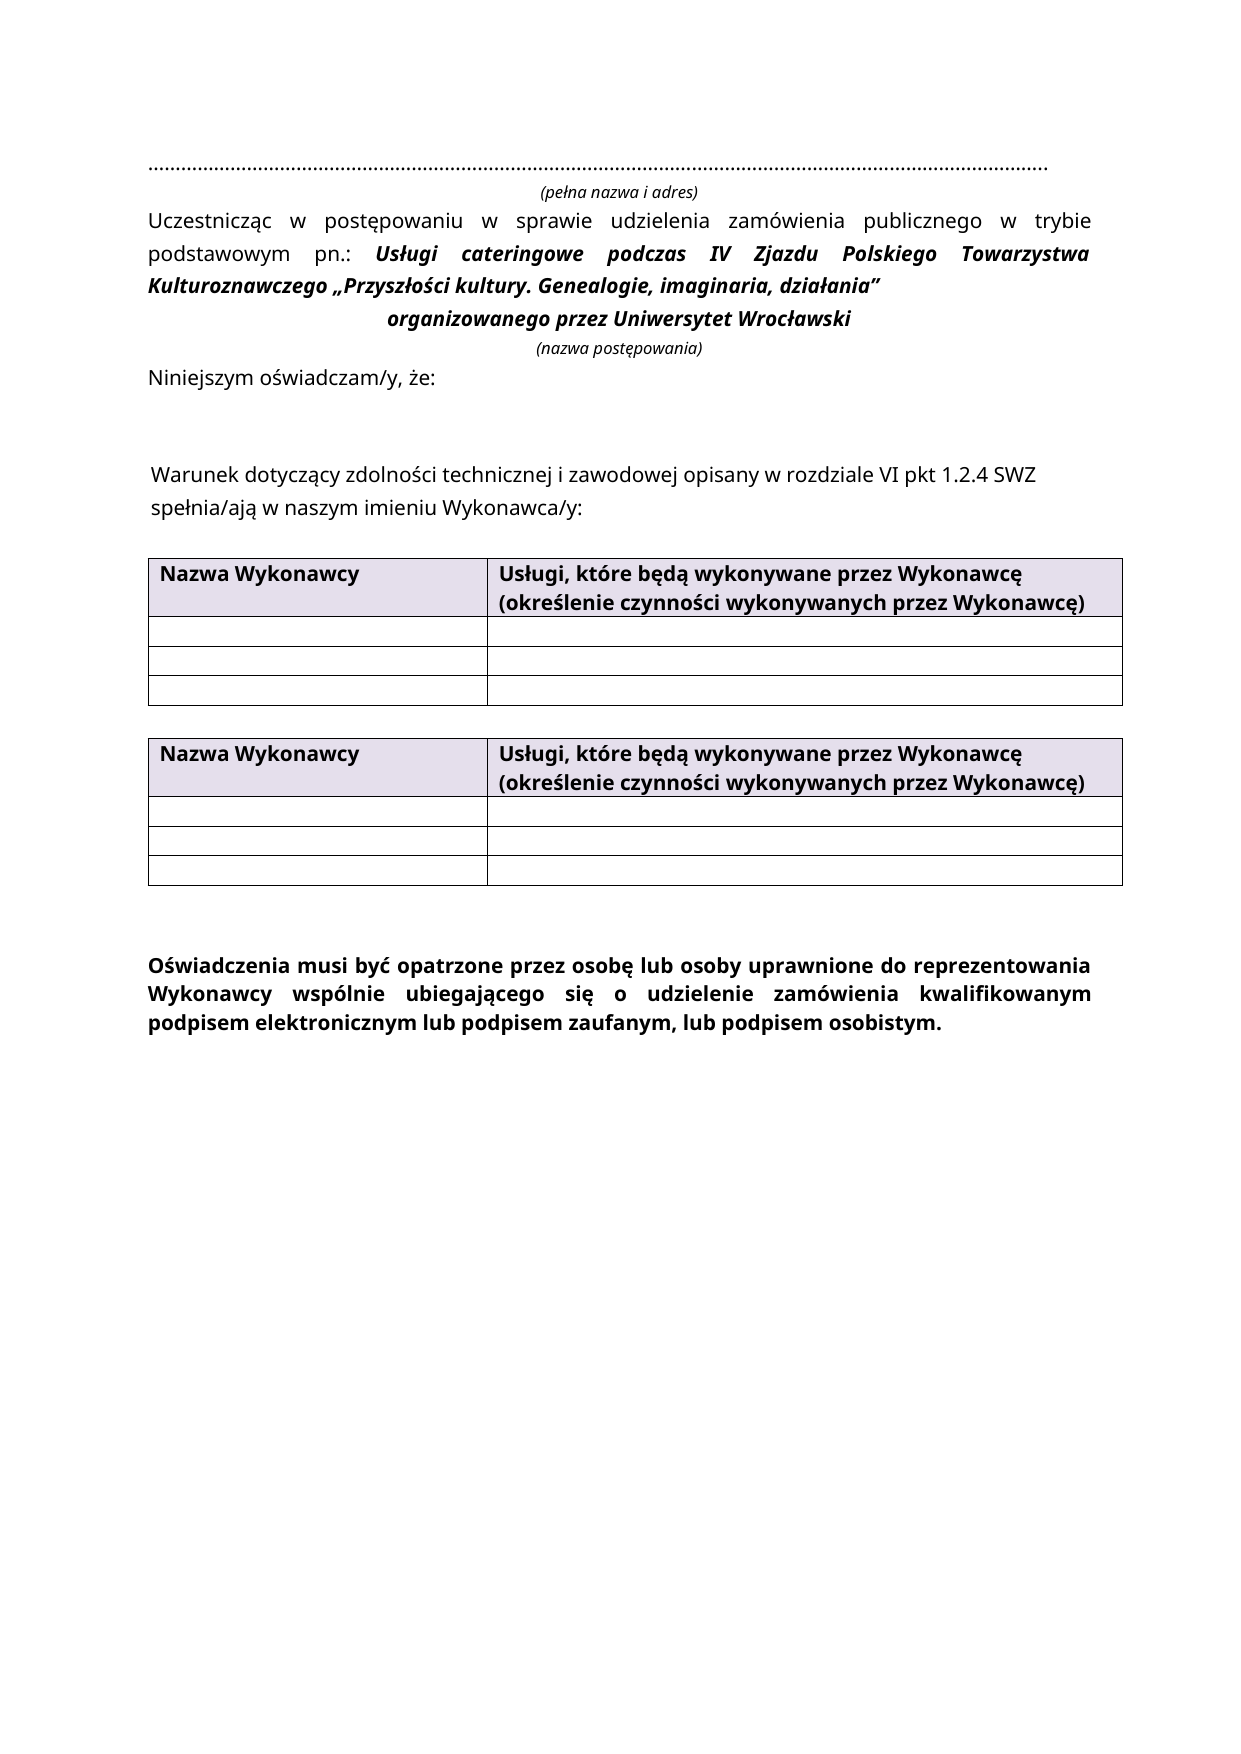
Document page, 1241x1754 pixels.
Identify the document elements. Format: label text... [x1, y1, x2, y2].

text Oświadczenia musi być opatrzone przez osobę lub osoby uprawnione do reprezentowania Wykonawcy wspólnie ubiegającego się o udzielenie zamówienia kwalifikowanym podpisem elektronicznym lub podpisem zaufanym, lub podpisem osobistym. [148, 951, 1093, 1036]
table_cell [149, 676, 487, 705]
text (pełna nazwa i adres) [148, 180, 1093, 203]
text Uczestnicząc w postępowaniu w sprawie udzielenia zamówienia publicznego w trybie podstawowym pn.: Usługi cateringowe podczas IV Zjazdu Polskiego Towarzystwa Kulturoznawczego „Przyszłości kultury. Genealogie, imaginaria, działania” [148, 206, 1093, 300]
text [148, 148, 1107, 176]
table_cell [488, 647, 1122, 675]
table_header Usługi, które będą wykonywane przez Wykonawcę (określenie czynności wykonywanych przez Wykonawcę) [488, 559, 1122, 616]
table_header Usługi, które będą wykonywane przez Wykonawcę (określenie czynności wykonywanych przez Wykonawcę) [488, 739, 1122, 796]
text organizowanego przez Uniwersytet Wrocławski [148, 304, 1093, 332]
text (nazwa postępowania) [148, 337, 1093, 359]
table_cell [488, 676, 1122, 705]
text Niniejszym oświadczam/y, że: [148, 363, 1093, 391]
text Warunek dotyczący zdolności technicznej i zawodowej opisany w rozdziale VI pkt 1.2.4 SWZ spełnia/ają w naszym imieniu Wykonawca/y: [151, 461, 1093, 522]
table_cell [149, 827, 487, 855]
table_header Nazwa Wykonawcy [149, 739, 487, 796]
table_cell [488, 797, 1122, 826]
table_cell [488, 856, 1122, 885]
table_cell [488, 827, 1122, 855]
table_cell [149, 647, 487, 675]
table_cell [149, 617, 487, 646]
table_cell [488, 617, 1122, 646]
table_cell [149, 797, 487, 826]
table_cell [149, 856, 487, 885]
table_header Nazwa Wykonawcy [149, 559, 487, 616]
